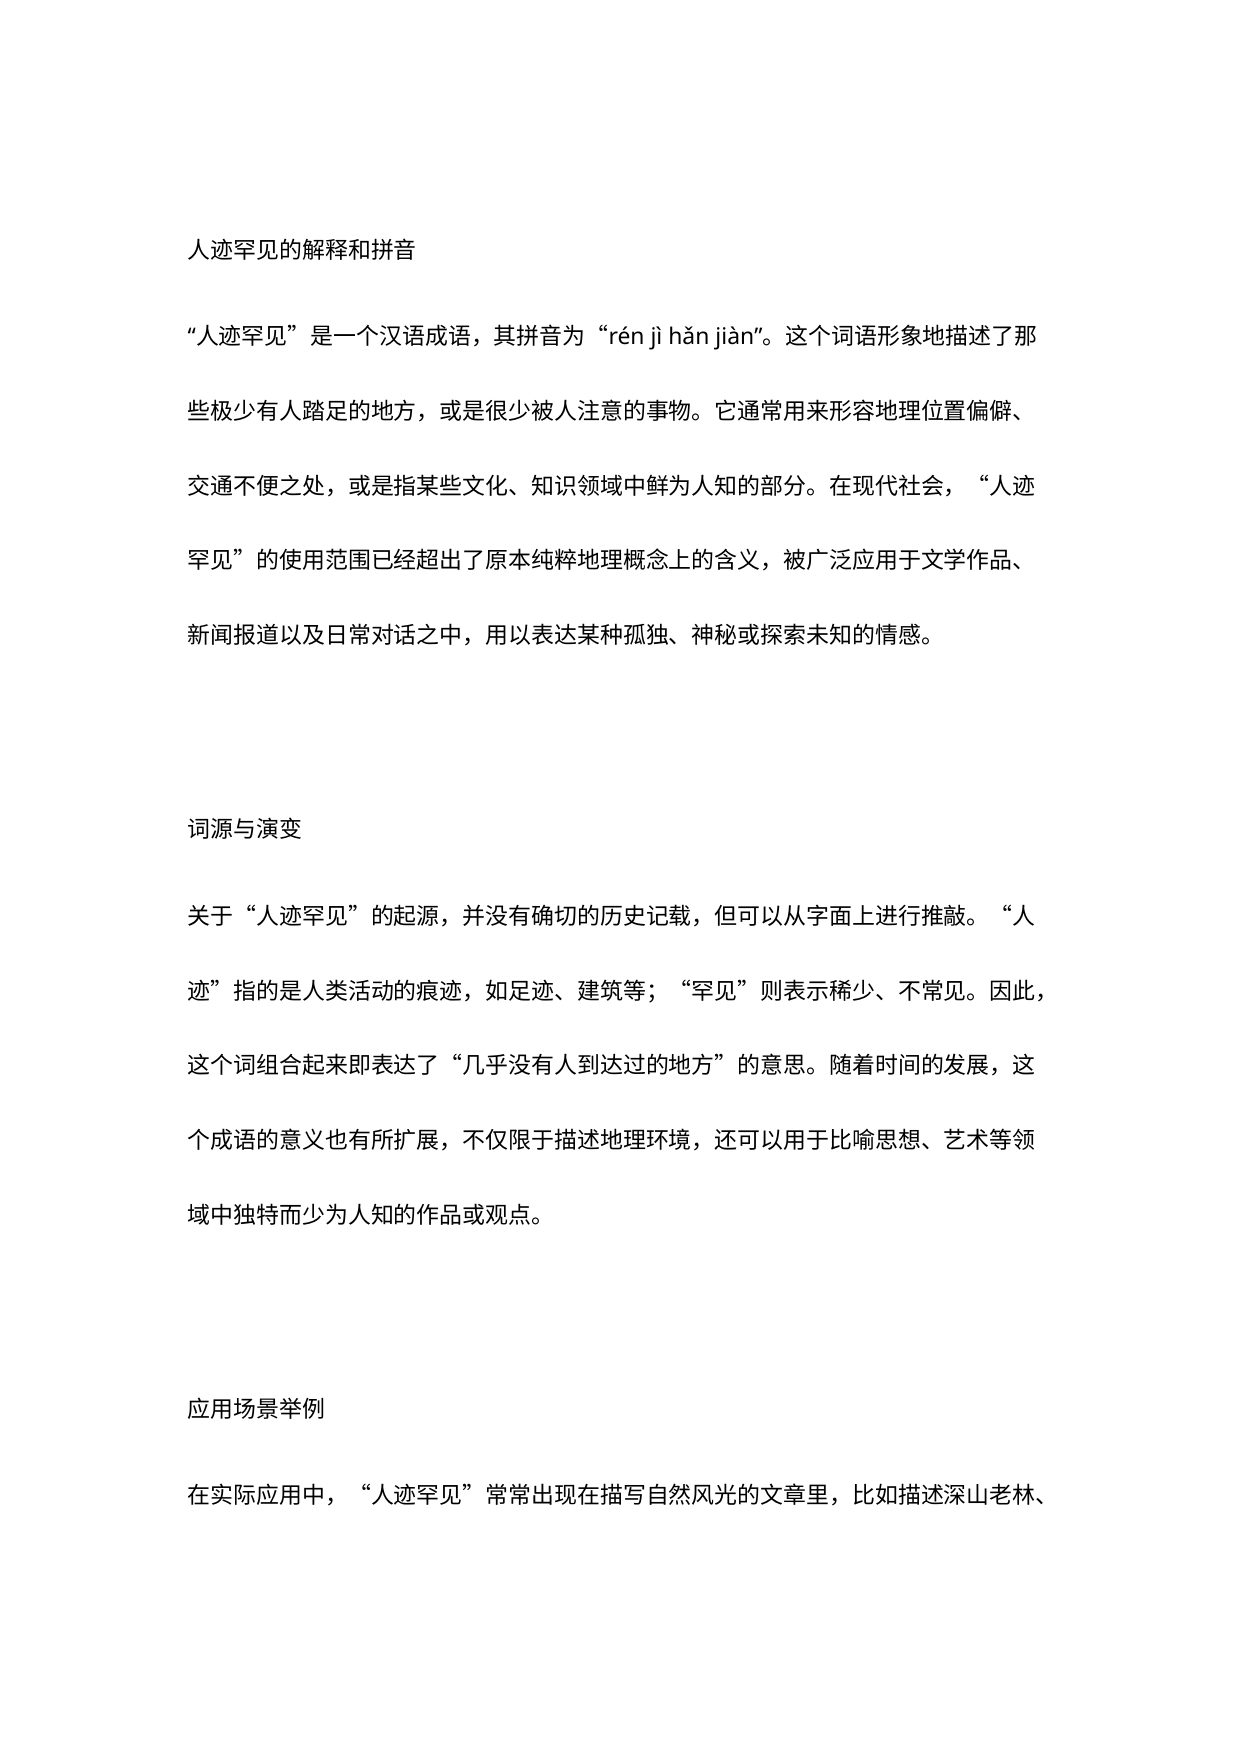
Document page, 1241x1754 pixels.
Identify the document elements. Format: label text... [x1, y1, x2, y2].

text 应用场景举例 [187, 1375, 1053, 1440]
text 关于“人迹罕见”的起源，并没有确切的历史记载，但可以从字面上进行推敲。“人迹”指的是人类活动的痕迹，如足迹、建筑等；“罕见”则表示稀少、不常见。因此，这个词组合起来即表达了“几乎没有人到达过的地方”的意思。随着时间的发展，这个成语的意义也有所扩展，不仅限于描述地理环境，还可以用于比喻思想、艺术等领域中独特而少为人知的作品或观点。 [187, 882, 1053, 1246]
text “人迹罕见”是一个汉语成语，其拼音为“rén jì hǎn jiàn”。这个词语形象地描述了那些极少有人踏足的地方，或是很少被人注意的事物。它通常用来形容地理位置偏僻、交通不便之处，或是指某些文化、知识领域中鲜为人知的部分。在现代社会，“人迹罕见”的使用范围已经超出了原本纯粹地理概念上的含义，被广泛应用于文学作品、新闻报道以及日常对话之中，用以表达某种孤独、神秘或探索未知的情感。 [187, 302, 1053, 666]
text 人迹罕见的解释和拼音 [187, 216, 1053, 281]
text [187, 1462, 1053, 1527]
text 词源与演变 [187, 795, 1053, 860]
